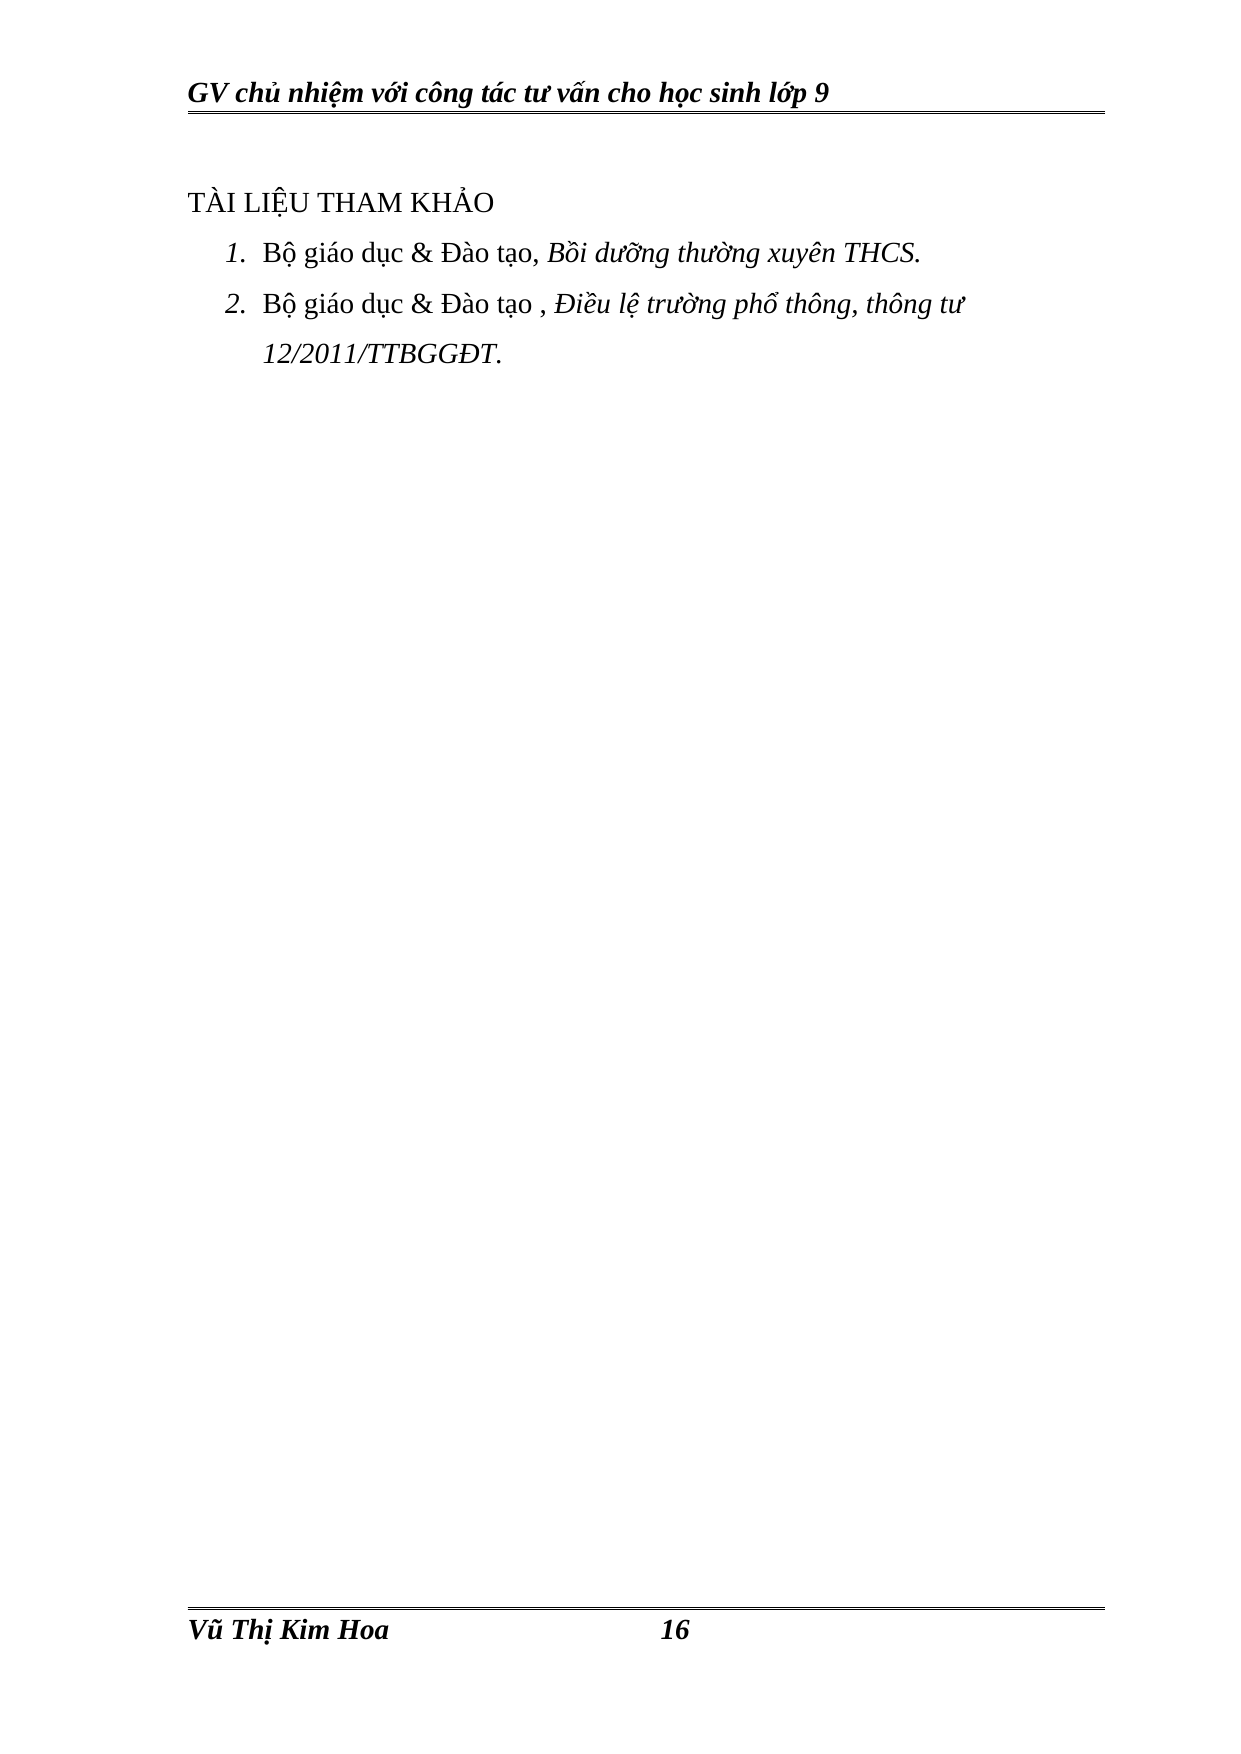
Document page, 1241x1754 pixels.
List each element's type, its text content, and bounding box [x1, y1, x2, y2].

list Bộ giáo dục & Đào tạo, Bồi dưỡng thường xuyên THCS. [225, 236, 1105, 269]
list Bộ giáo dục & Đào tạo , Điều lệ trường phổ thông, thông tư 12/2011/TTBGGĐT. [225, 286, 1105, 370]
text TÀI LIỆU THAM KHẢO [187, 185, 1105, 219]
